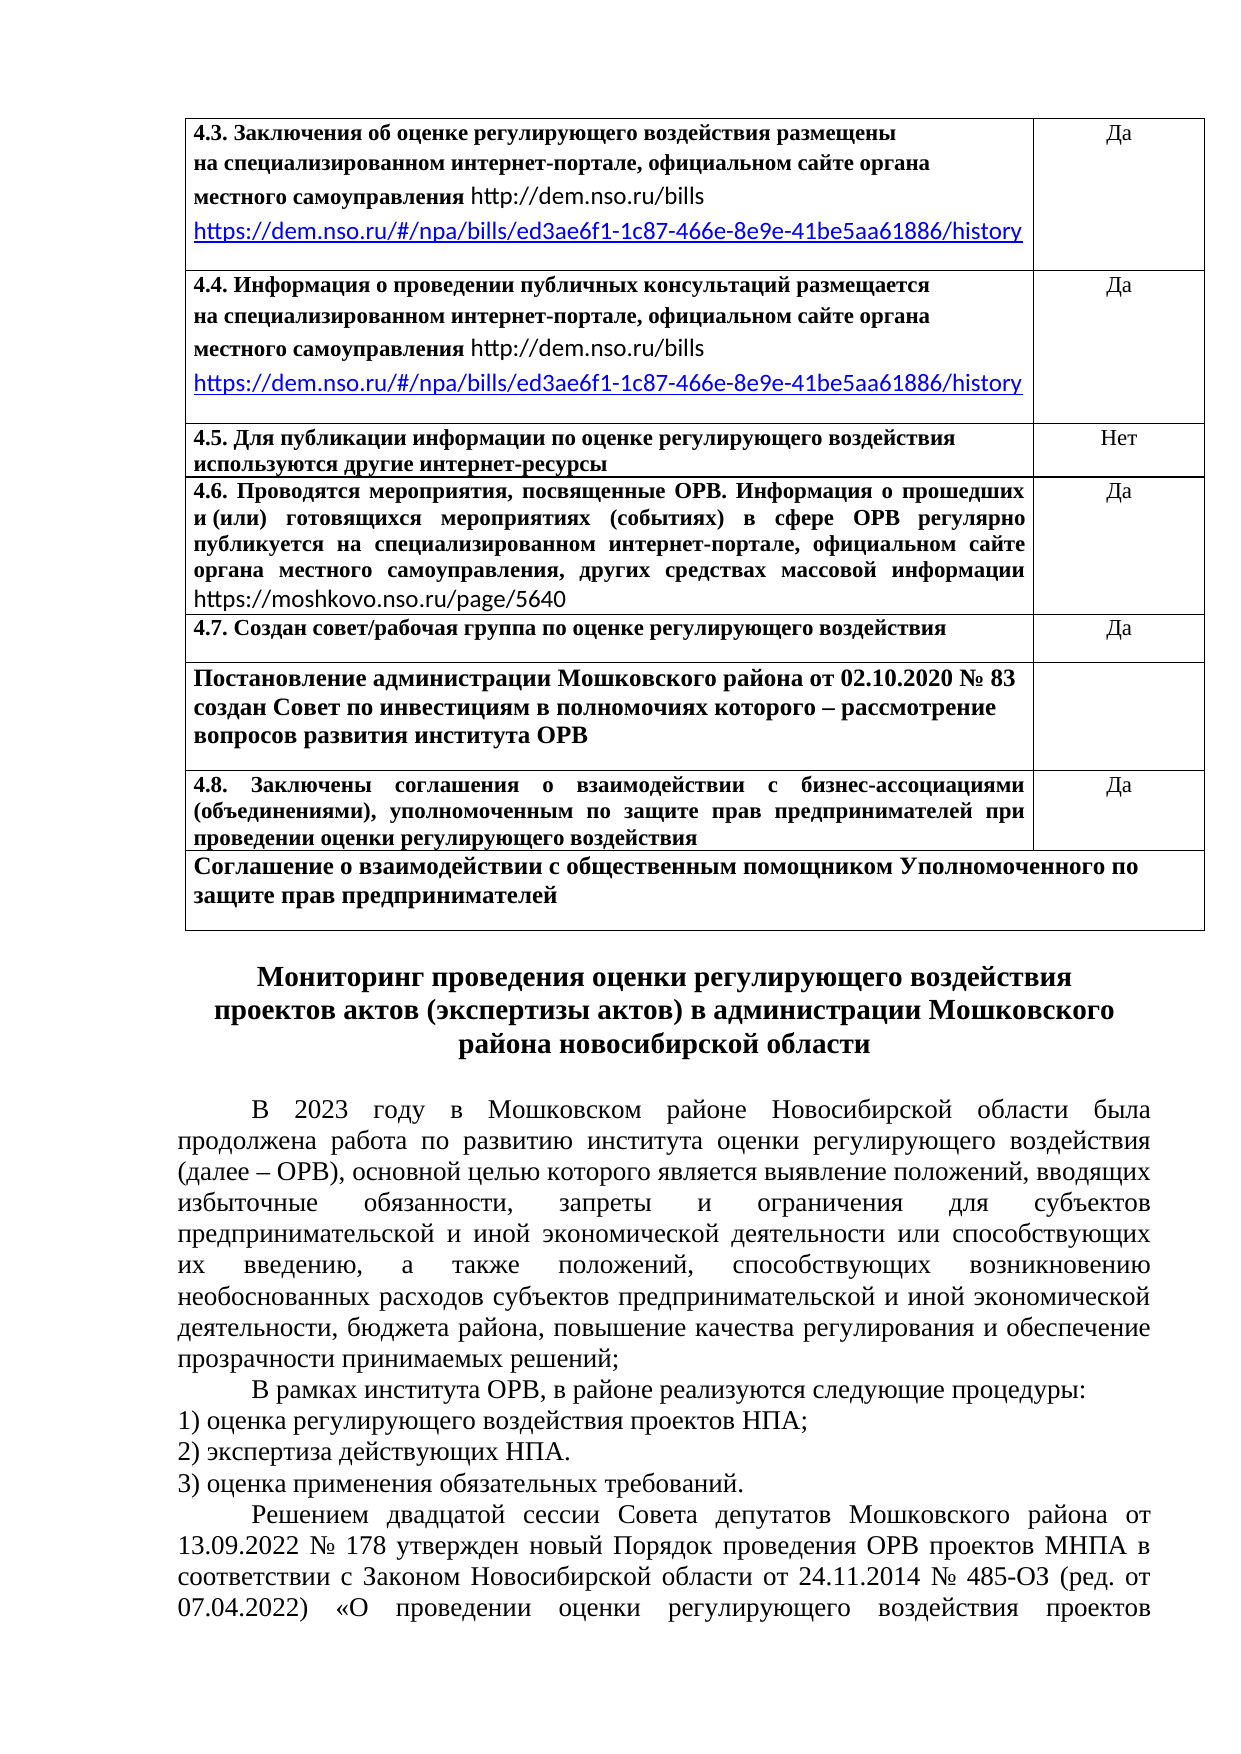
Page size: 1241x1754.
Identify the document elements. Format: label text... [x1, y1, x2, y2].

table_cell Да [1034, 119, 1204, 270]
table_cell Да [1034, 615, 1204, 662]
text 1) оценка регулирующего воздействия проектов НПА; [177, 1404, 1152, 1436]
table_cell 4.3. Заключения об оценке регулирующего воздействия размещены на специализированном интернет-портале, официальном сайте органа местного самоуправления http://dem.nso.ru/bills https://dem.nso.ru/#/npa/bills/ed3ae6f1-1c87-466e-8e9e-41be5aa61886/history [186, 119, 1033, 270]
table_cell 4.5. Для публикации информации по оценке регулирующего воздействия используются другие интернет-ресурсы [186, 424, 1033, 476]
table_cell 4.8. Заключены соглашения о взаимодействии с бизнес-ассоциациями (объединениями), уполномоченным по защите прав предпринимателей при проведении оценки регулирующего воздействия [186, 771, 1033, 850]
table_cell 4.4. Информация о проведении публичных консультаций размещается на специализированном интернет-портале, официальном сайте органа местного самоуправления http://dem.nso.ru/bills https://dem.nso.ru/#/npa/bills/ed3ae6f1-1c87-466e-8e9e-41be5aa61886/history [186, 271, 1033, 423]
text 2) экспертиза действующих НПА. [177, 1436, 1152, 1467]
text В рамках института ОРВ, в районе реализуются следующие процедуры: [177, 1373, 1152, 1404]
text Мониторинг проведения оценки регулирующего воздействия [177, 959, 1152, 992]
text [177, 1498, 1152, 1622]
table_cell Да [1034, 271, 1204, 423]
table_cell Да [1034, 771, 1204, 850]
text 3) оценка применения обязательных требований. [177, 1467, 1152, 1498]
table_cell 4.6. Проводятся мероприятия, посвященные ОРВ. Информация о прошедших и (или) готовящихся мероприятиях (событиях) в сфере ОРВ регулярно публикуется на специализированном интернет-портале, официальном сайте органа местного самоуправления, других средствах массовой информации https://moshkovo.nso.ru/page/5640 [186, 478, 1033, 613]
table_cell [1034, 663, 1204, 770]
text проектов актов (экспертизы актов) в администрации Мошковского района новосибирской области [177, 992, 1152, 1059]
table_cell 4.7. Создан совет/рабочая группа по оценке регулирующего воздействия [186, 615, 1033, 662]
table_cell Соглашение о взаимодействии с общественным помощником Уполномоченного по защите прав предпринимателей [186, 851, 1204, 930]
table_cell Да [1034, 478, 1204, 613]
table_cell Нет [1034, 424, 1204, 476]
text В 2023 году в Мошковском районе Новосибирской области была продолжена работа по развитию института оценки регулирующего воздействия (далее – ОРВ), основной целью которого является выявление положений, вводящих избыточные обязанности, запреты и ограничения для субъектов предпринимательской и иной экономической деятельности или способствующих их введению, а также положений, способствующих возникновению необоснованных расходов субъектов предпринимательской и иной экономической деятельности, бюджета района, повышение качества регулирования и обеспечение прозрачности принимаемых решений; [177, 1093, 1152, 1373]
table_cell Постановление администрации Мошковского района от 02.10.2020 № 83 создан Совет по инвестициям в полномочиях которого – рассмотрение вопросов развития института ОРВ [186, 663, 1033, 770]
